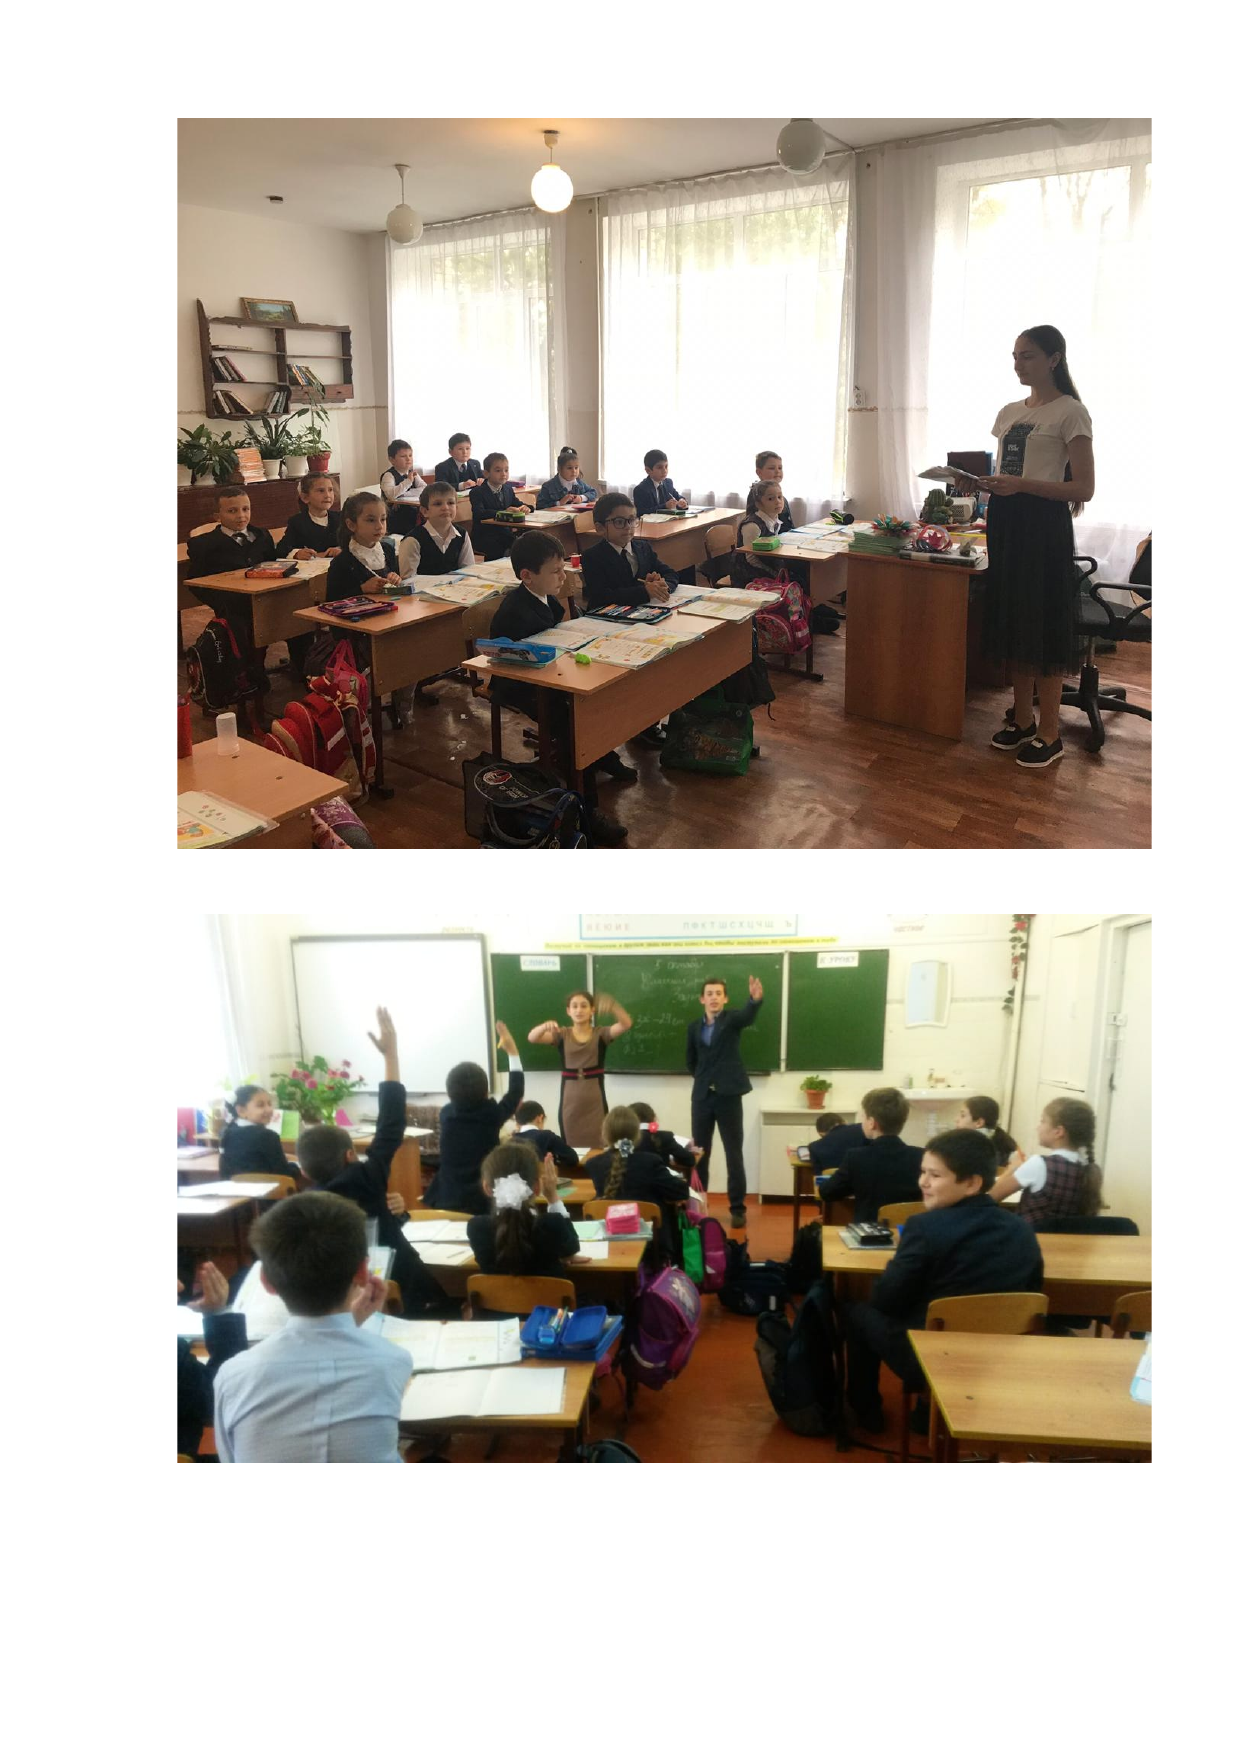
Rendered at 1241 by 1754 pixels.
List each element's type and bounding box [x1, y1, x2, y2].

picture [177, 914, 1152, 1463]
picture [177, 118, 1152, 849]
